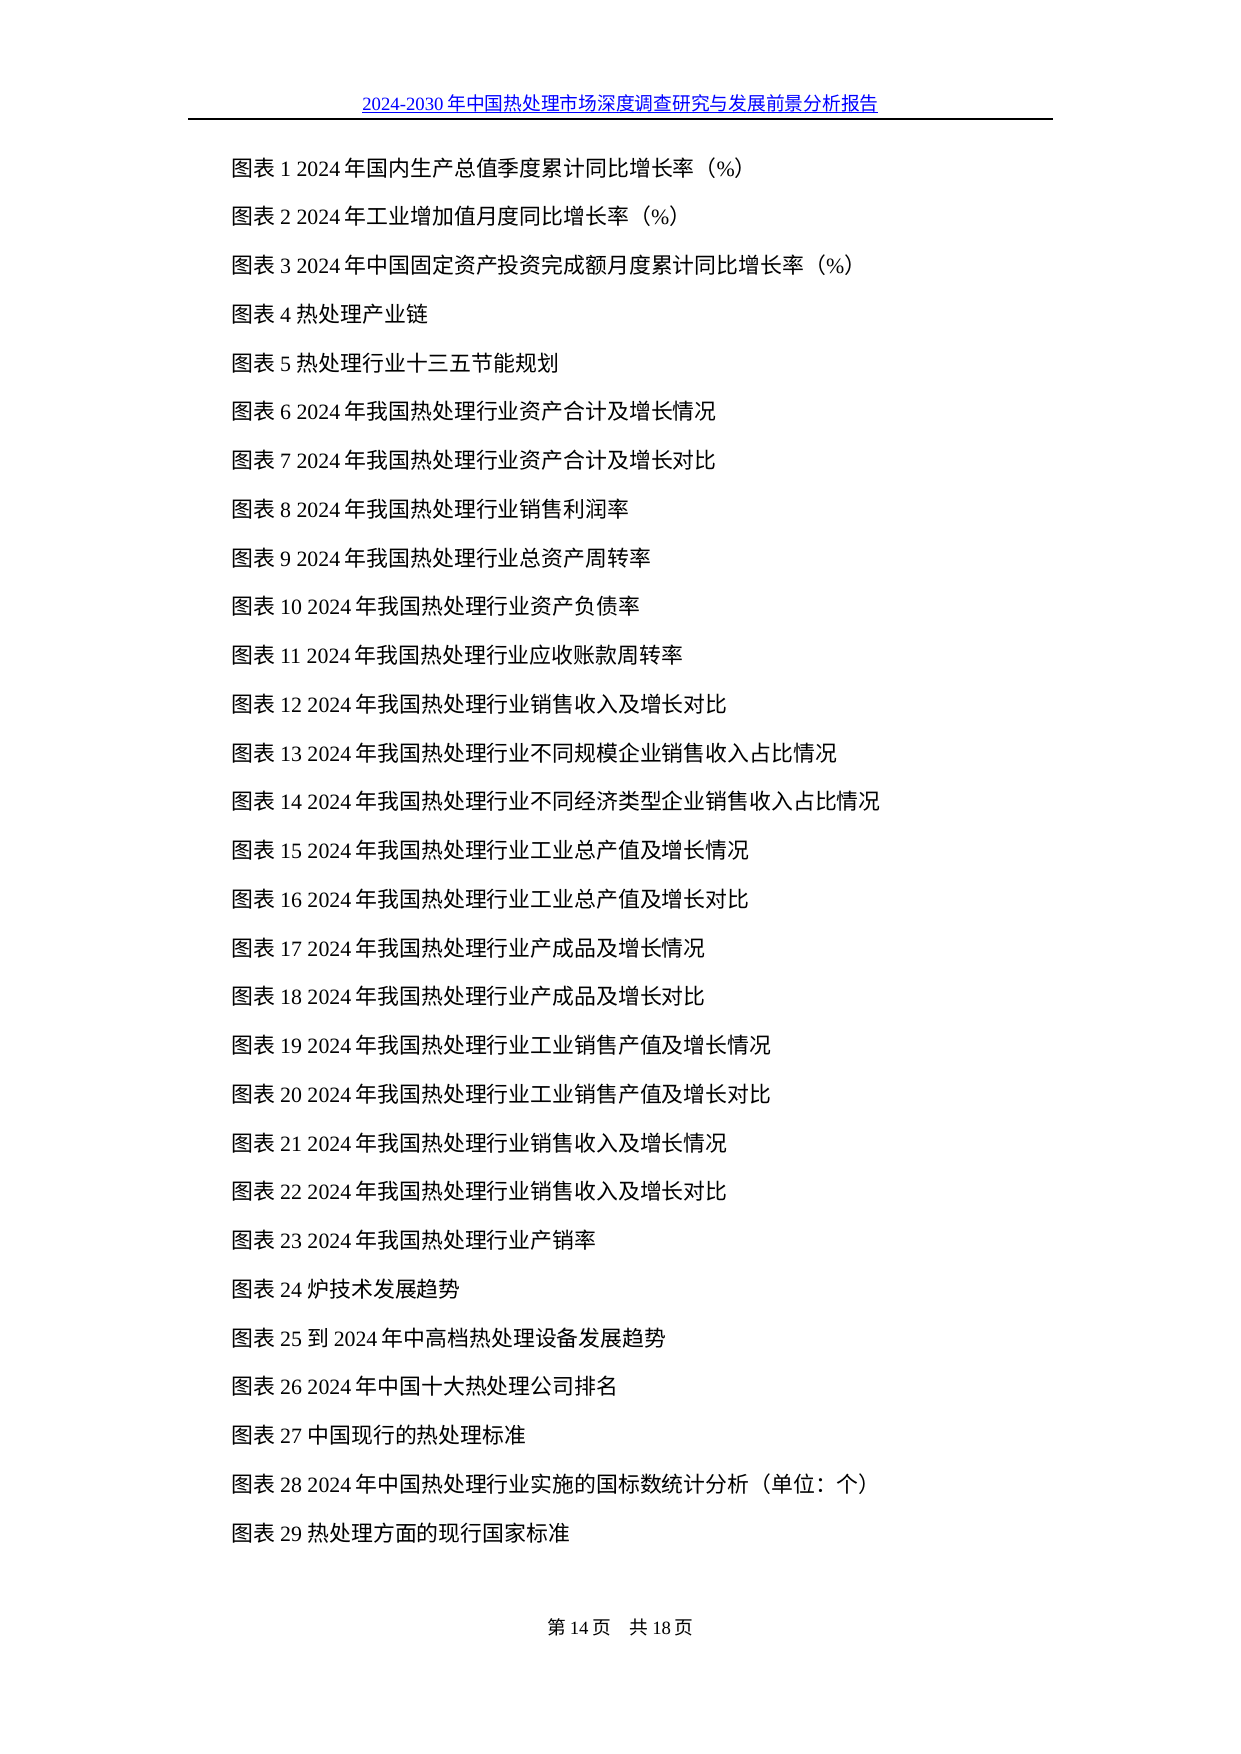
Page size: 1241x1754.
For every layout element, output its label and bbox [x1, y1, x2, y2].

text [187, 150, 1053, 1548]
